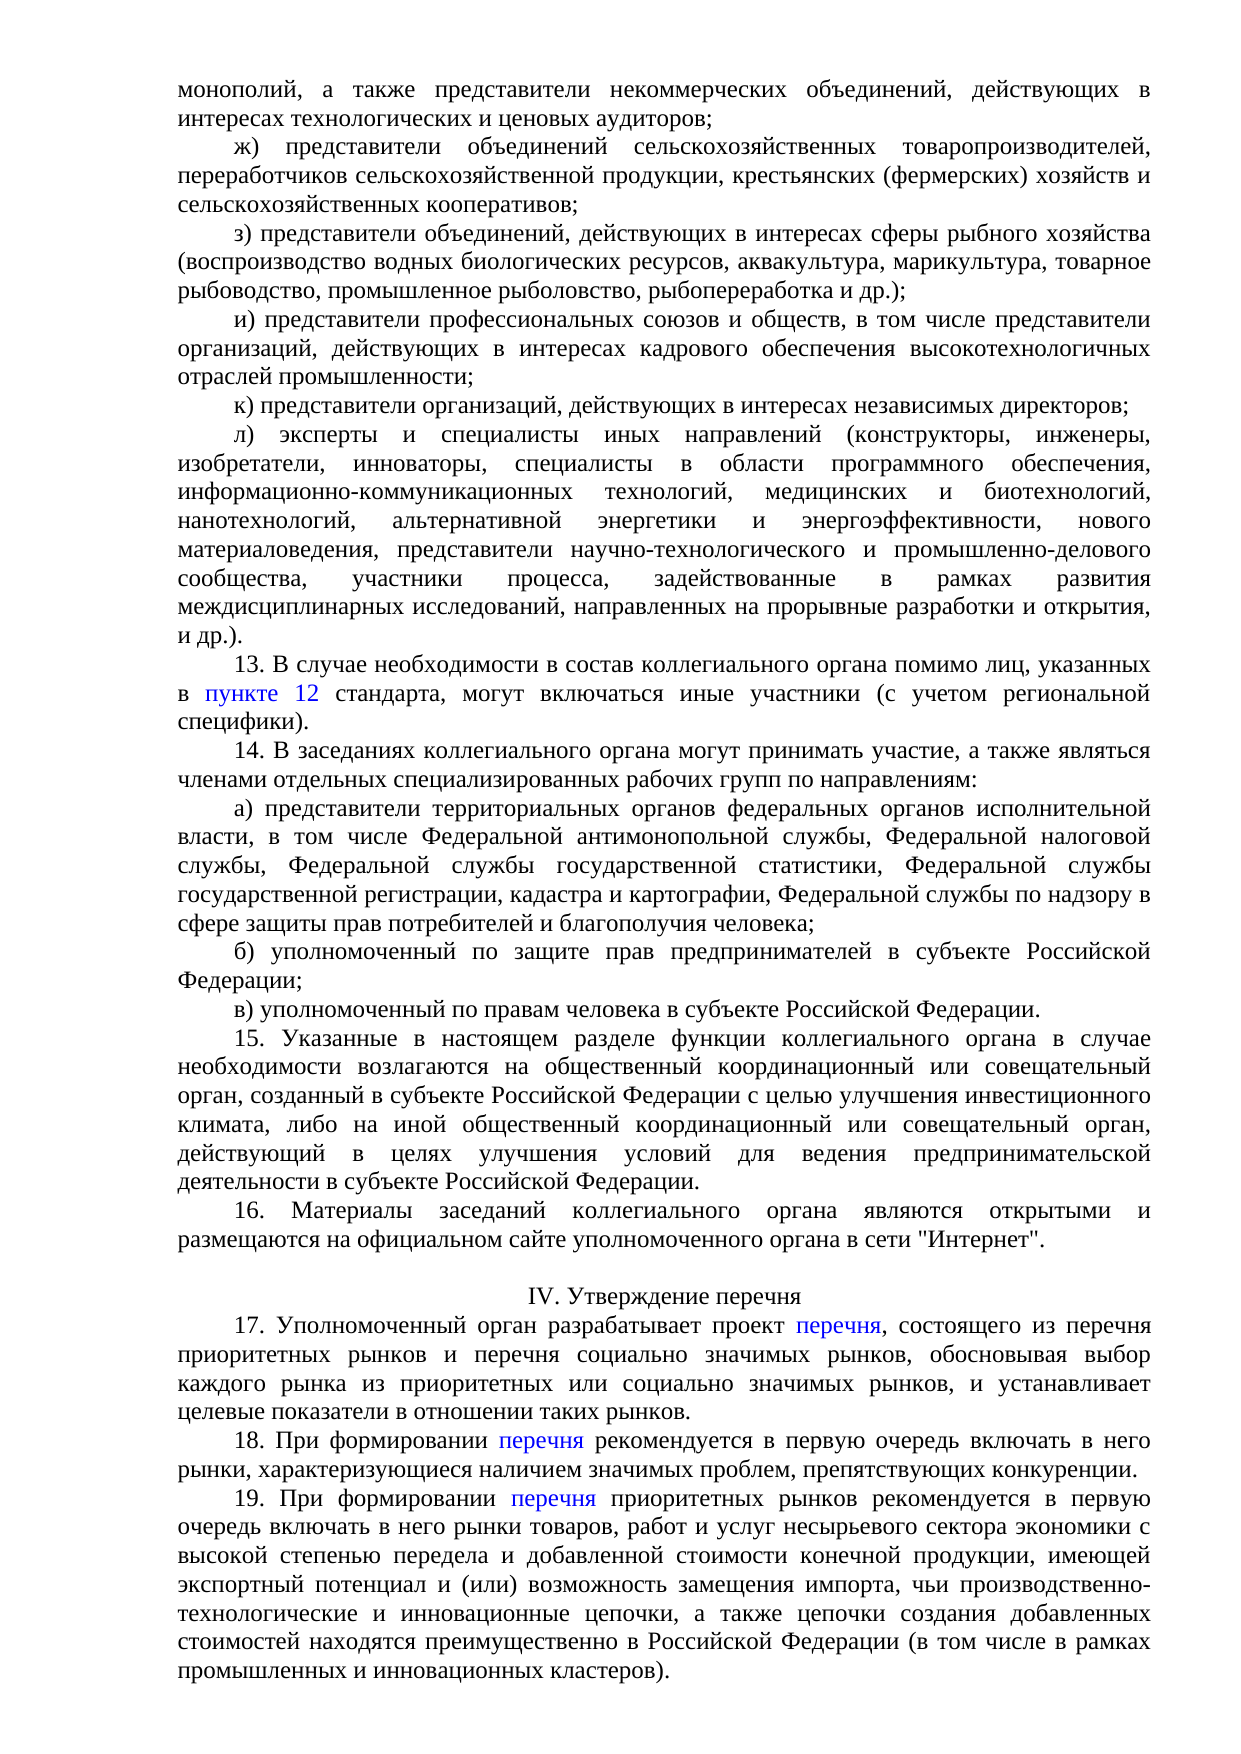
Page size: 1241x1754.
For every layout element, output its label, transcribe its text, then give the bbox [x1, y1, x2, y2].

text ж) представители объединений сельскохозяйственных товаропроизводителей, переработчиков сельскохозяйственной продукции, крестьянских (фермерских) хозяйств и сельскохозяйственных кооперативов; [177, 131, 1152, 218]
text а) представители территориальных органов федеральных органов исполнительной власти, в том числе Федеральной антимонопольной службы, Федеральной налоговой службы, Федеральной службы государственной статистики, Федеральной службы государственной регистрации, кадастра и картографии, Федеральной службы по надзору в сфере защиты прав потребителей и благополучия человека; [177, 793, 1152, 936]
text к) представители организаций, действующих в интересах независимых директоров; [177, 390, 1152, 419]
text б) уполномоченный по защите прав предпринимателей в субъекте Российской Федерации; [177, 936, 1152, 994]
text монополий, а также представители некоммерческих объединений, действующих в интересах технологических и ценовых аудиторов; [177, 74, 1152, 131]
text в) уполномоченный по правам человека в субъекте Российской Федерации. [177, 994, 1152, 1023]
text 14. В заседаниях коллегиального органа могут принимать участие, а также являться членами отдельных специализированных рабочих групп по направлениям: [177, 735, 1152, 793]
text и) представители профессиональных союзов и обществ, в том числе представители организаций, действующих в интересах кадрового обеспечения высокотехнологичных отраслей промышленности; [177, 304, 1152, 390]
text 16. Материалы заседаний коллегиального органа являются открытыми и размещаются на официальном сайте уполномоченного органа в сети "Интернет". [177, 1195, 1152, 1253]
text 18. При формировании перечня рекомендуется в первую очередь включать в него рынки, характеризующиеся наличием значимых проблем, препятствующих конкуренции. [177, 1425, 1152, 1483]
text IV. Утверждение перечня [177, 1281, 1152, 1310]
text 15. Указанные в настоящем разделе функции коллегиального органа в случае необходимости возлагаются на общественный координационный или совещательный орган, созданный в субъекте Российской Федерации с целью улучшения инвестиционного климата, либо на иной общественный координационный или совещательный орган, действующий в целях улучшения условий для ведения предпринимательской деятельности в субъекте Российской Федерации. [177, 1023, 1152, 1195]
text з) представители объединений, действующих в интересах сферы рыбного хозяйства (воспроизводство водных биологических ресурсов, аквакультура, марикультура, товарное рыбоводство, промышленное рыболовство, рыбопереработка и др.); [177, 218, 1152, 304]
text 13. В случае необходимости в состав коллегиального органа помимо лиц, указанных в пункте 12 стандарта, могут включаться иные участники (с учетом региональной специфики). [177, 649, 1152, 735]
text 19. При формировании перечня приоритетных рынков рекомендуется в первую очередь включать в него рынки товаров, работ и услуг несырьевого сектора экономики с высокой степенью передела и добавленной стоимости конечной продукции, имеющей экспортный потенциал и (или) возможность замещения импорта, чьи производственно-технологические и инновационные цепочки, а также цепочки создания добавленных стоимостей находятся преимущественно в Российской Федерации (в том числе в рамках промышленных и инновационных кластеров). [177, 1483, 1152, 1684]
text л) эксперты и специалисты иных направлений (конструкторы, инженеры, изобретатели, инноваторы, специалисты в области программного обеспечения, информационно-коммуникационных технологий, медицинских и биотехнологий, нанотехнологий, альтернативной энергетики и энергоэффективности, нового материаловедения, представители научно-технологического и промышленно-делового сообщества, участники процесса, задействованные в рамках развития междисциплинарных исследований, направленных на прорывные разработки и открытия, и др.). [177, 419, 1152, 649]
text 17. Уполномоченный орган разрабатывает проект перечня, состоящего из перечня приоритетных рынков и перечня социально значимых рынков, обосновывая выбор каждого рынка из приоритетных или социально значимых рынков, и устанавливает целевые показатели в отношении таких рынков. [177, 1310, 1152, 1425]
